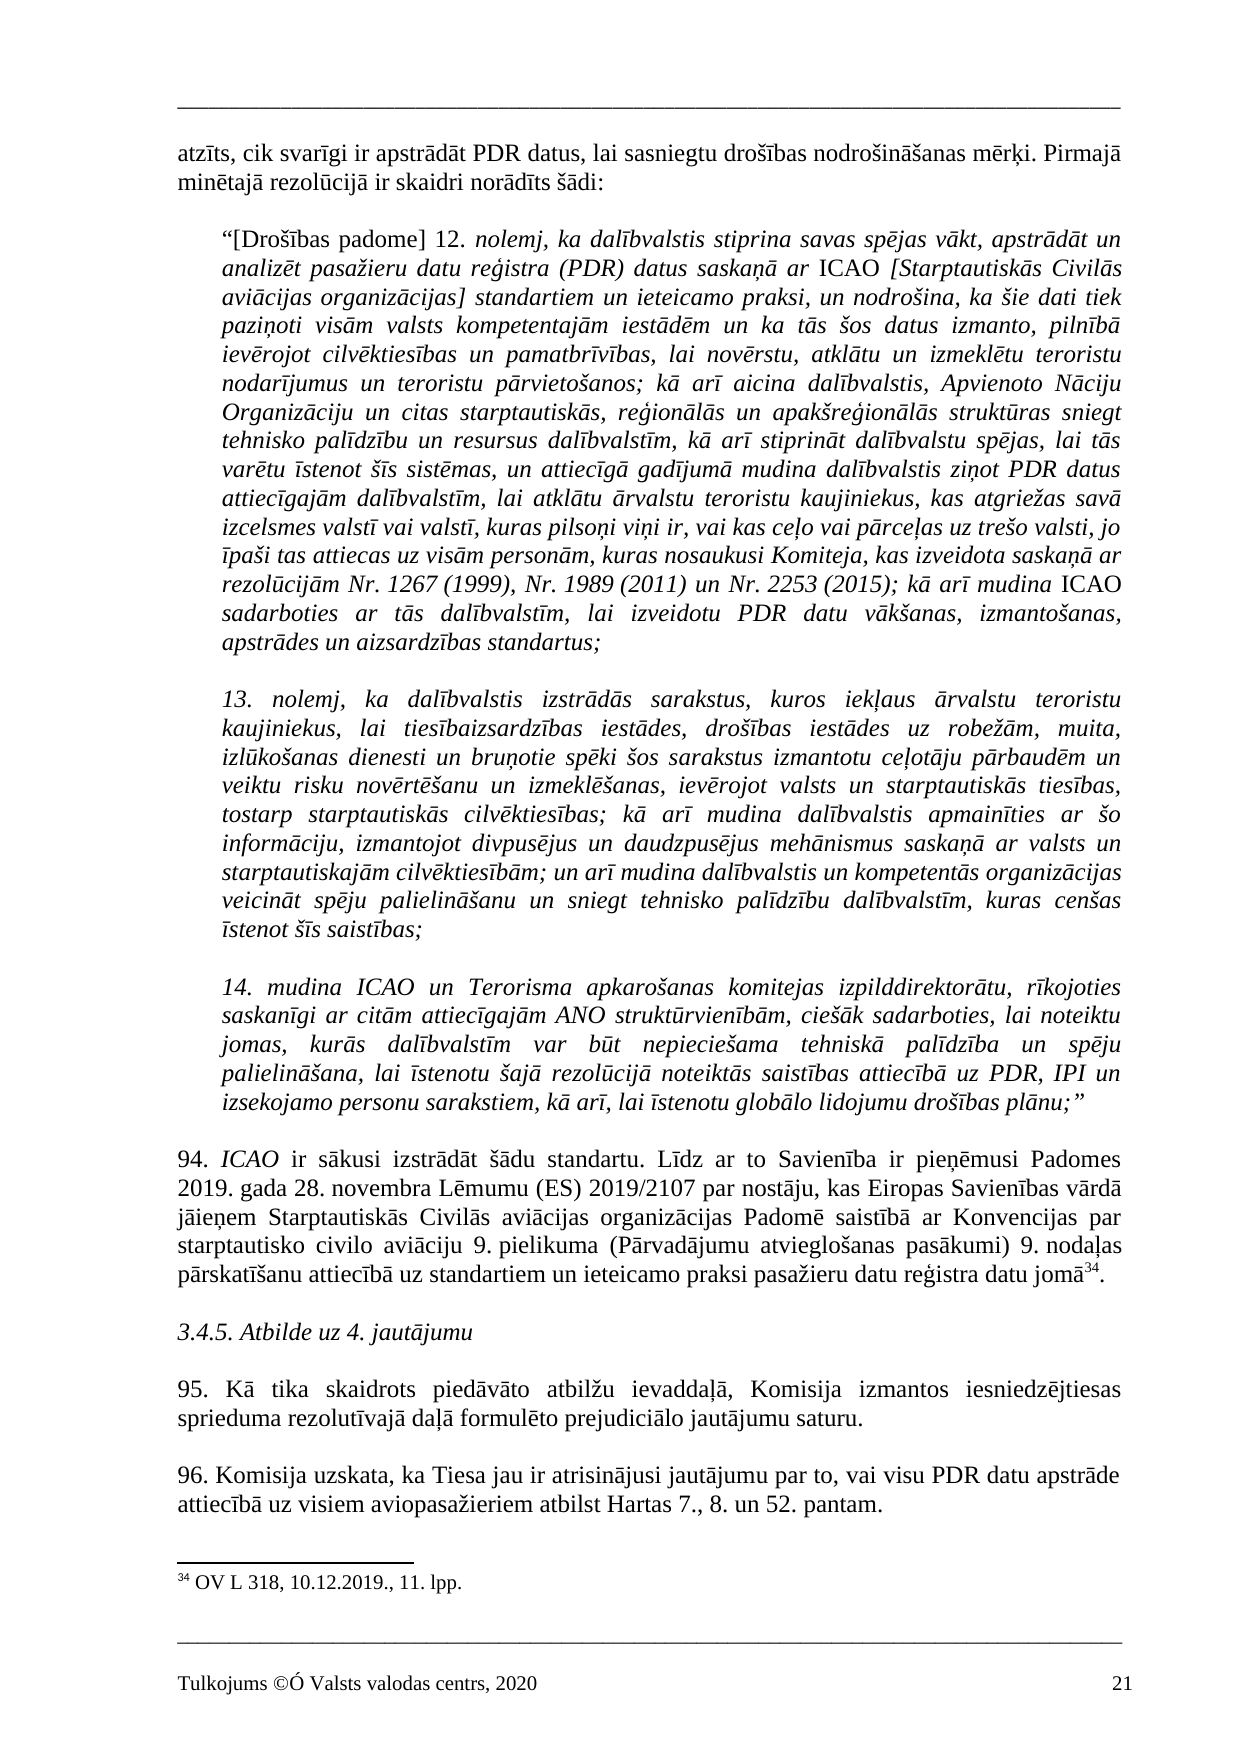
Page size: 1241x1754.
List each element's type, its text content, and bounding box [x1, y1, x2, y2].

subtitle 3.4.5. Atbilde uz 4. jautājumu [177, 1317, 1122, 1345]
text 14. mudina ICAO un Terorisma apkarošanas komitejas izpilddirektorātu, rīkojoties saskanīgi ar citām attiecīgajām ANO struktūrvienībām, ciešāk sadarboties, lai noteiktu jomas, kurās dalībvalstīm var būt nepieciešama tehniskā palīdzība un spēju palielināšana, lai īstenotu šajā rezolūcijā noteiktās saistības attiecībā uz PDR, IPI un izsekojamo personu sarakstiem, kā arī, lai īstenotu globālo lidojumu drošības plānu;” [222, 972, 1122, 1115]
text “[Drošības padome] 12. nolemj, ka dalībvalstis stiprina savas spējas vākt, apstrādāt un analizēt pasažieru datu reģistra (PDR) datus saskaņā ar ICAO [Starptautiskās Civilās aviācijas organizācijas] standartiem un ieteicamo praksi, un nodrošina, ka šie dati tiek paziņoti visām valsts kompetentajām iestādēm un ka tās šos datus izmanto, pilnībā ievērojot cilvēktiesības un pamatbrīvības, lai novērstu, atklātu un izmeklētu teroristu nodarījumus un teroristu pārvietošanos; kā arī aicina dalībvalstis, Apvienoto Nāciju Organizāciju un citas starptautiskās, reģionālās un apakšreģionālās struktūras sniegt tehnisko palīdzību un resursus dalībvalstīm, kā arī stiprināt dalībvalstu spējas, lai tās varētu īstenot šīs sistēmas, un attiecīgā gadījumā mudina dalībvalstis ziņot PDR datus attiecīgajām dalībvalstīm, lai atklātu ārvalstu teroristu kaujiniekus, kas atgriežas savā izcelsmes valstī vai valstī, kuras pilsoņi viņi ir, vai kas ceļo vai pārceļas uz trešo valsti, jo īpaši tas attiecas uz visām personām, kuras nosaukusi Komiteja, kas izveidota saskaņā ar rezolūcijām Nr. 1267 (1999), Nr. 1989 (2011) un Nr. 2253 (2015); kā arī mudina ICAO sadarboties ar tās dalībvalstīm, lai izveidotu PDR datu vākšanas, izmantošanas, apstrādes un aizsardzības standartus; [222, 224, 1122, 655]
text 96. Komisija uzskata, ka Tiesa jau ir atrisinājusi jautājumu par to, vai visu PDR datu apstrāde attiecībā uz visiem aviopasažieriem atbilst Hartas 7., 8. un 52. pantam. [177, 1460, 1122, 1518]
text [177, 138, 1122, 195]
text 94. ICAO ir sākusi izstrādāt šādu standartu. Līdz ar to Savienība ir pieņēmusi Padomes 2019. gada 28. novembra Lēmumu (ES) 2019/2107 par nostāju, kas Eiropas Savienības vārdā jāieņem Starptautiskās Civilās aviācijas organizācijas Padomē saistībā ar Konvencijas par starptautisko civilo aviāciju 9. pielikuma (Pārvadājumu atvieglošanas pasākumi) 9. nodaļas pārskatīšanu attiecībā uz standartiem un ieteicamo praksi pasažieru datu reģistra datu jomā. [177, 1144, 1122, 1288]
text 95. Kā tika skaidrots piedāvāto atbilžu ievaddaļā, Komisija izmantos iesniedzējtiesas sprieduma rezolutīvajā daļā formulēto prejudiciālo jautājumu saturu. [177, 1374, 1122, 1432]
text 13. nolemj, ka dalībvalstis izstrādās sarakstus, kuros iekļaus ārvalstu teroristu kaujiniekus, lai tiesībaizsardzības iestādes, drošības iestādes uz robežām, muita, izlūkošanas dienesti un bruņotie spēki šos sarakstus izmantotu ceļotāju pārbaudēm un veiktu risku novērtēšanu un izmeklēšanas, ievērojot valsts un starptautiskās tiesības, tostarp starptautiskās cilvēktiesības; kā arī mudina dalībvalstis apmainīties ar šo informāciju, izmantojot divpusējus un daudzpusējus mehānismus saskaņā ar valsts un starptautiskajām cilvēktiesībām; un arī mudina dalībvalstis un kompetentās organizācijas veicināt spēju palielināšanu un sniegt tehnisko palīdzību dalībvalstīm, kuras cenšas īstenot šīs saistības; [222, 684, 1122, 943]
